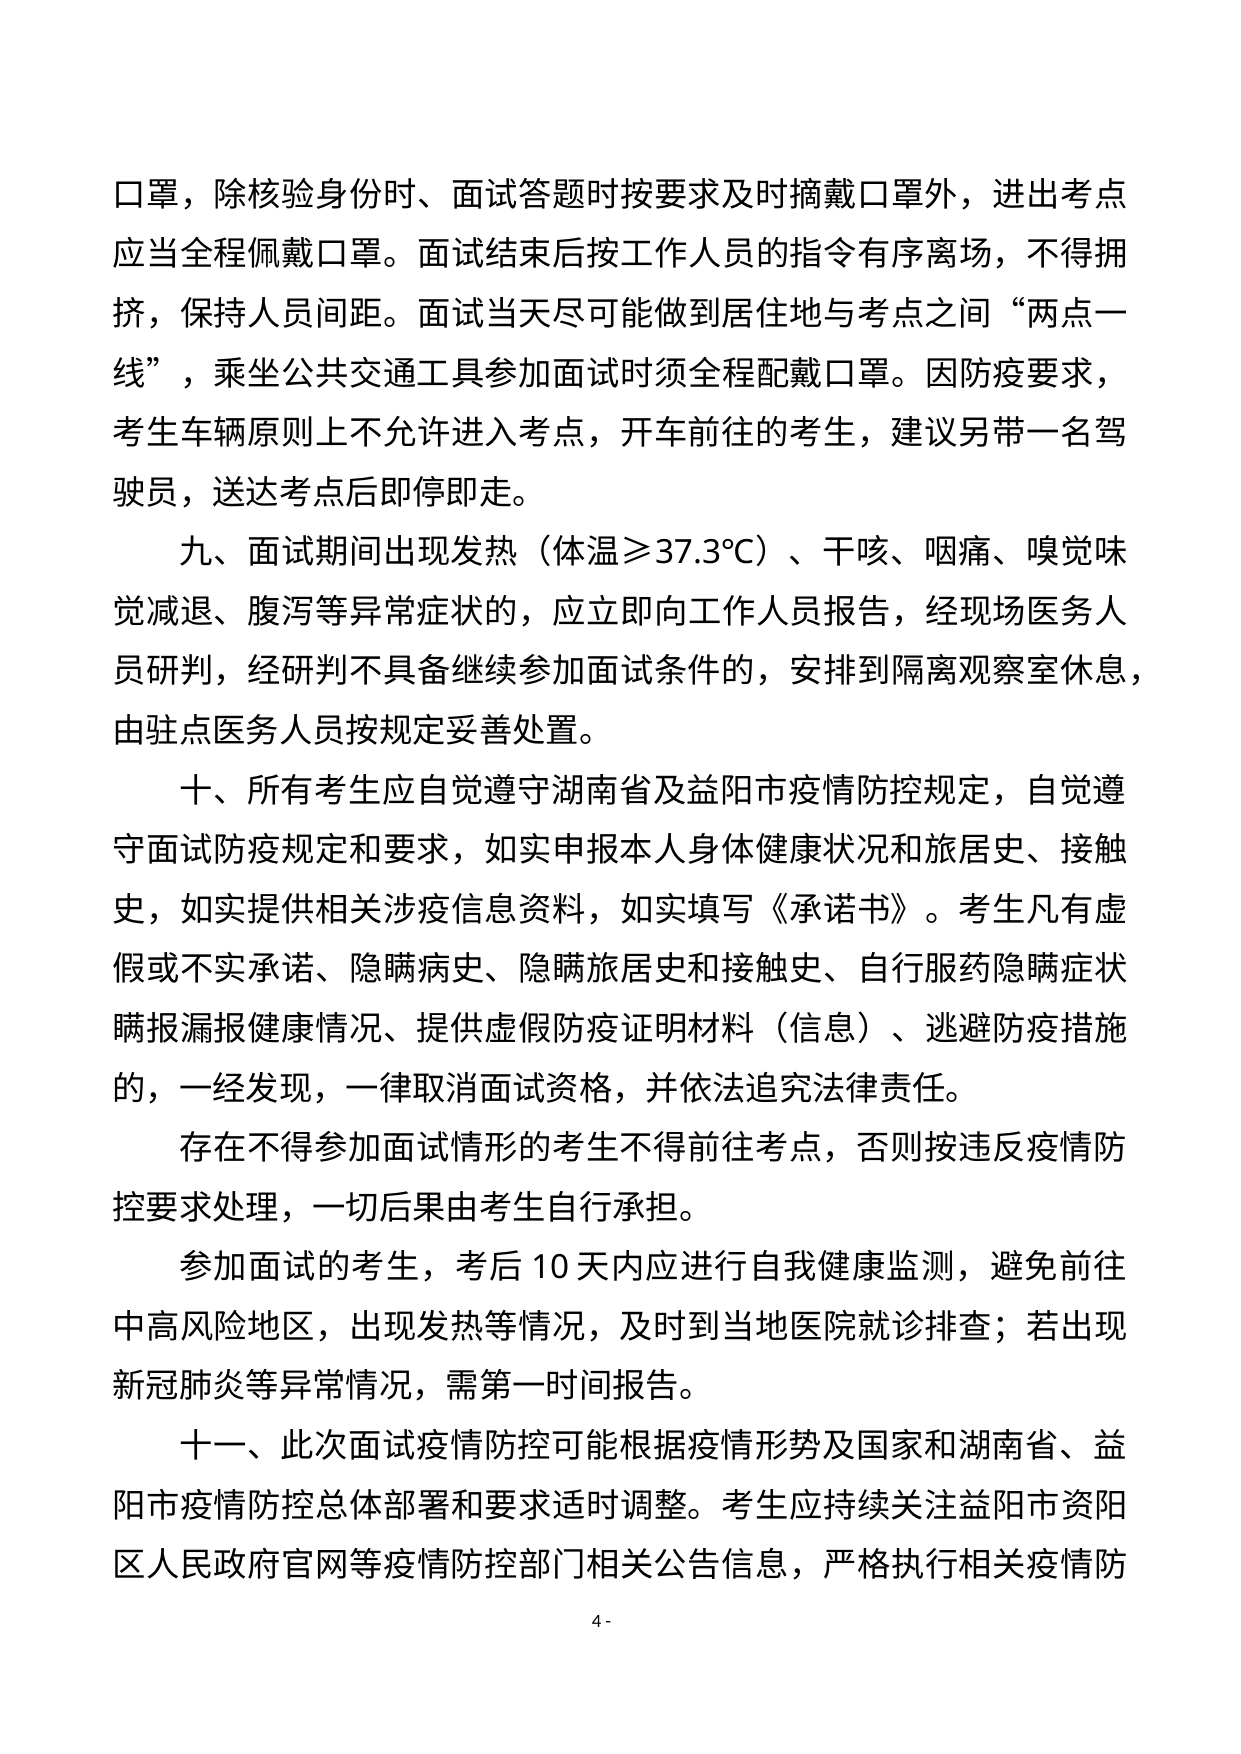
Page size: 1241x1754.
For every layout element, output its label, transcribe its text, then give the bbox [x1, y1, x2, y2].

text 存在不得参加面试情形的考生不得前往考点，否则按违反疫情防控要求处理，一切后果由考生自行承担。 [112, 1115, 1128, 1234]
text 十、所有考生应自觉遵守湖南省及益阳市疫情防控规定，自觉遵守面试防疫规定和要求，如实申报本人身体健康状况和旅居史、接触史，如实提供相关涉疫信息资料，如实填写《承诺书》。考生凡有虚假或不实承诺、隐瞒病史、隐瞒旅居史和接触史、自行服药隐瞒症状、瞒报漏报健康情况、提供虚假防疫证明材料（信息）、逃避防疫措施的，一经发现，一律取消面试资格，并依法追究法律责任。 [112, 758, 1128, 1115]
text 参加面试的考生，考后10天内应进行自我健康监测，避免前往中高风险地区，出现发热等情况，及时到当地医院就诊排查；若出现新冠肺炎等异常情况，需第一时间报告。 [112, 1234, 1128, 1413]
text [112, 162, 1128, 519]
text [112, 1413, 1128, 1592]
text 九、面试期间出现发热（体温≥37.3℃）、干咳、咽痛、嗅觉味觉减退、腹泻等异常症状的，应立即向工作人员报告，经现场医务人员研判，经研判不具备继续参加面试条件的，安排到隔离观察室休息，由驻点医务人员按规定妥善处置。 [112, 519, 1128, 758]
